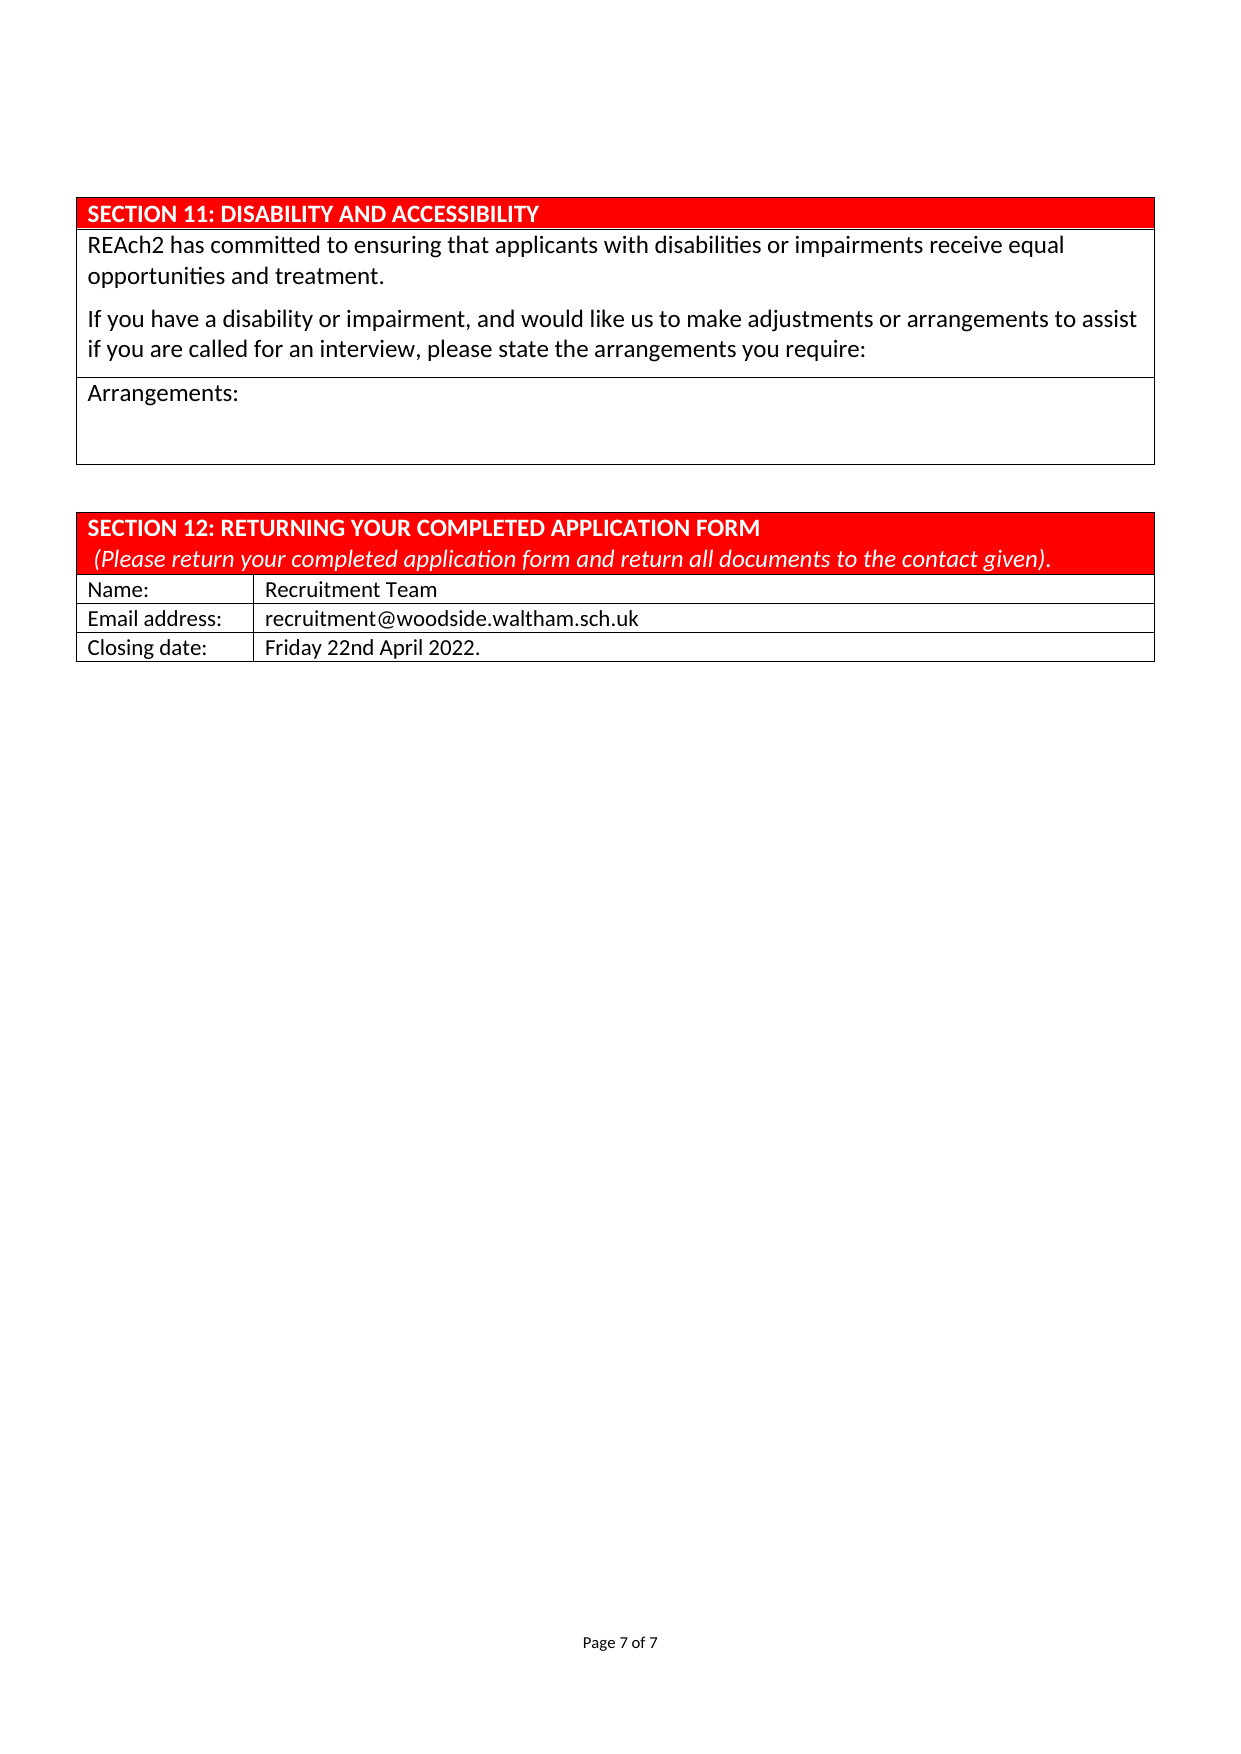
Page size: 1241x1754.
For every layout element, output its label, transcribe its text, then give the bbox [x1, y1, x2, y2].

table_header SECTION 11: DISABILITY AND ACCESSIBILITY [77, 198, 1154, 228]
table_header SECTION 12: RETURNING YOUR COMPLETED APPLICATION FORM (Please return your completed application form and return all documents to the contact given). [77, 513, 1154, 574]
table_cell recruitment@woodside.waltham.sch.uk [254, 604, 1154, 632]
table_cell Recruitment Team [254, 575, 1154, 603]
table_cell Closing date: [77, 633, 253, 661]
table_cell Arrangements: [77, 378, 1154, 464]
table_cell Name: [77, 575, 253, 603]
table_cell REAch2 has committed to ensuring that applicants with disabilities or impairments receive equal opportunities and treatment. If you have a disability or impairment, and would like us to make adjustments or arrangements to assist if you are called for an interview, please state the arrangements you require: [77, 230, 1154, 377]
table_cell Friday 22nd April 2022. [254, 633, 1154, 661]
table_cell Email address: [77, 604, 253, 632]
